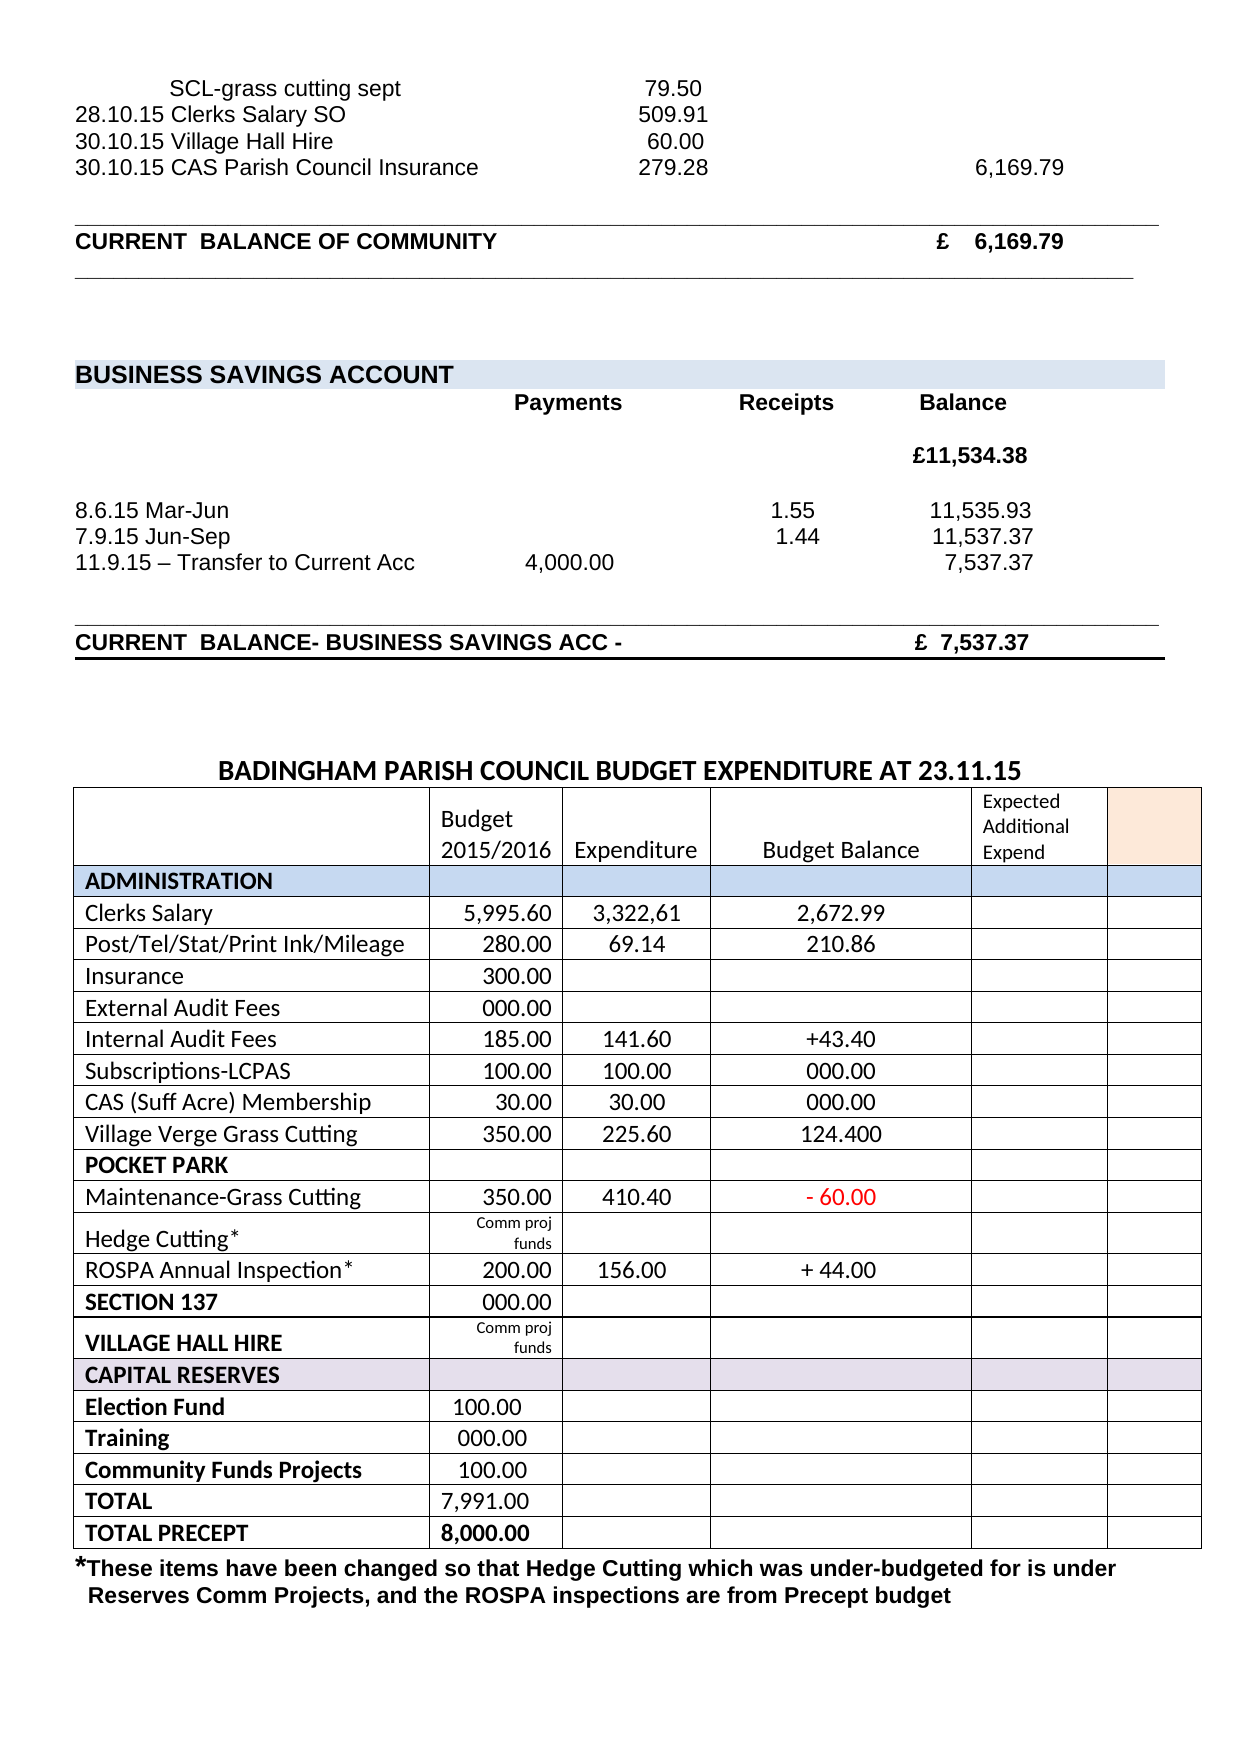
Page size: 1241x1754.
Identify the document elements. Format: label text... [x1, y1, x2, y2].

text BADINGHAM PARISH COUNCIL BUDGET EXPENDITURE AT 23.11.15 [75, 752, 1165, 787]
table_cell [1108, 1055, 1201, 1085]
table_header Budget Balance [711, 788, 971, 864]
table_cell [563, 1391, 710, 1421]
table_cell [972, 897, 1107, 928]
text BUSINESS SAVINGS ACCOUNT [75, 360, 1165, 389]
table_cell POCKET PARK [74, 1150, 429, 1180]
table_cell Subscriptions-LCPAS [74, 1055, 429, 1085]
text _____________________________________________________________________________________ [75, 602, 1165, 628]
table_cell 100.00 [430, 1055, 562, 1085]
table_cell [1108, 1454, 1201, 1484]
table_cell Village Verge Grass Cutting [74, 1118, 429, 1148]
table_cell 000.00 [711, 1055, 971, 1085]
table_cell TOTAL PRECEPT [74, 1517, 429, 1547]
table_cell [972, 1318, 1107, 1358]
table_cell [711, 1359, 971, 1390]
table_cell [563, 1213, 710, 1253]
table_cell 225.60 [563, 1118, 710, 1148]
table_cell [972, 1517, 1107, 1547]
table_cell [711, 1422, 971, 1453]
table_cell [1108, 866, 1201, 896]
table_cell [972, 1086, 1107, 1117]
table_cell CAPITAL RESERVES [74, 1359, 429, 1390]
table_cell 2,672.99 [711, 897, 971, 928]
table_cell Training [74, 1422, 429, 1453]
table_cell [1108, 929, 1201, 959]
table_cell 210.86 [711, 929, 971, 959]
table_cell [972, 1181, 1107, 1212]
table_cell Maintenance-Grass Cutting [74, 1181, 429, 1212]
table_cell [563, 1422, 710, 1453]
table_cell [1108, 1391, 1201, 1421]
table_cell [972, 1150, 1107, 1180]
table_cell [972, 960, 1107, 991]
table_cell [972, 1023, 1107, 1054]
table_cell [972, 992, 1107, 1022]
table_cell 30.00 [563, 1086, 710, 1117]
table_cell ADMINISTRATION [74, 866, 429, 896]
table_cell 8,000.00 [430, 1517, 562, 1547]
table_cell Comm proj funds [430, 1213, 562, 1253]
table_cell [1108, 1086, 1201, 1117]
table_cell 141.60 [563, 1023, 710, 1054]
table_cell [1108, 1359, 1201, 1390]
table_cell [972, 1359, 1107, 1390]
table_cell [430, 866, 562, 896]
table_cell CAS (Suff Acre) Membership [74, 1086, 429, 1117]
table_header Budget 2015/2016 [430, 788, 562, 864]
table_cell + 44.00 [711, 1254, 971, 1285]
table_cell [1108, 960, 1201, 991]
table_cell [430, 1359, 562, 1390]
table_cell [1108, 1254, 1201, 1285]
table_cell [1108, 1150, 1201, 1180]
table_cell Post/Tel/Stat/Print Ink/Mileage [74, 929, 429, 959]
table_cell [1108, 1213, 1201, 1253]
table_cell [972, 1118, 1107, 1148]
text 28.10.15 Clerks Salary SO 509.91 [75, 101, 1165, 128]
table_header [74, 788, 429, 864]
table_cell [1108, 1023, 1201, 1054]
table_cell [563, 1485, 710, 1516]
table_cell [711, 1391, 971, 1421]
table_cell Comm proj funds [430, 1318, 562, 1358]
text 30.10.15 Village Hall Hire 60.00 [75, 128, 1165, 154]
table_cell [1108, 1181, 1201, 1212]
table_cell [972, 1454, 1107, 1484]
text Reserves Comm Projects, and the ROSPA inspections are from Precept budget [75, 1582, 1165, 1608]
table_cell [563, 1286, 710, 1316]
table_cell 350.00 [430, 1118, 562, 1148]
table_header Expected Additional Expend [972, 788, 1107, 864]
table_cell [1108, 1422, 1201, 1453]
table_cell 100.00 [430, 1391, 562, 1421]
table_cell [711, 1213, 971, 1253]
text _____________________________________________________________________________________ CURRENT BALANCE OF COMMUNITY £ 6,169.79 [75, 202, 1165, 255]
table_cell [1108, 1318, 1201, 1358]
table_cell 185.00 [430, 1023, 562, 1054]
table_cell 300.00 [430, 960, 562, 991]
text ___________________________________________________________________________________ [75, 255, 1165, 281]
text 11.9.15 – Transfer to Current Acc 4,000.00 7,537.37 [75, 549, 1165, 576]
text Payments Receipts Balance [75, 389, 1165, 442]
table_cell [972, 1213, 1107, 1253]
table_cell Internal Audit Fees [74, 1023, 429, 1054]
table_cell [972, 1422, 1107, 1453]
table_cell 000.00 [430, 1422, 562, 1453]
table_cell [563, 1150, 710, 1180]
table_header [1108, 788, 1201, 864]
table_cell 410.40 [563, 1181, 710, 1212]
table_cell [972, 929, 1107, 959]
table_cell [972, 1391, 1107, 1421]
table_cell [563, 866, 710, 896]
table_cell [711, 1454, 971, 1484]
table_cell [711, 960, 971, 991]
table_cell [972, 1485, 1107, 1516]
text £11,534.38 [75, 442, 1165, 468]
table_cell 000.00 [430, 992, 562, 1022]
table_cell [563, 1454, 710, 1484]
table_cell 100.00 [563, 1055, 710, 1085]
table_cell 5,995.60 [430, 897, 562, 928]
table_cell [1108, 1118, 1201, 1148]
table_cell Hedge Cutting* [74, 1213, 429, 1253]
text SCL-grass cutting sept 79.50 [75, 75, 1165, 101]
table_cell [1108, 1286, 1201, 1316]
table_cell [563, 1517, 710, 1547]
table_cell [711, 1485, 971, 1516]
table_cell 69.14 [563, 929, 710, 959]
text CURRENT BALANCE- BUSINESS SAVINGS ACC - £ 7,537.37 [75, 628, 1165, 657]
table_cell [711, 992, 971, 1022]
table_cell 000.00 [430, 1286, 562, 1316]
table_cell 30.00 [430, 1086, 562, 1117]
table_cell External Audit Fees [74, 992, 429, 1022]
table_cell [972, 1286, 1107, 1316]
table_cell Clerks Salary [74, 897, 429, 928]
table_cell [972, 1055, 1107, 1085]
table_cell 156.00 [563, 1254, 710, 1285]
text 7.9.15 Jun-Sep 1.44 11,537.37 [75, 523, 1165, 549]
table_cell 3,322,61 [563, 897, 710, 928]
table_cell 280.00 [430, 929, 562, 959]
table_cell [563, 960, 710, 991]
table_cell [711, 1286, 971, 1316]
table_cell SECTION 137 [74, 1286, 429, 1316]
table_cell 000.00 [711, 1086, 971, 1117]
table_cell [1108, 1485, 1201, 1516]
text 8.6.15 Mar-Jun 1.55 11,535.93 [75, 497, 1165, 523]
table_cell Insurance [74, 960, 429, 991]
table_cell +43.40 [711, 1023, 971, 1054]
table_cell [711, 866, 971, 896]
table_cell [711, 1318, 971, 1358]
table_cell [563, 992, 710, 1022]
table_cell [563, 1359, 710, 1390]
table_cell 350.00 [430, 1181, 562, 1212]
table_cell - 60.00 [711, 1181, 971, 1212]
table_cell TOTAL [74, 1485, 429, 1516]
table_cell [430, 1150, 562, 1180]
table_cell Community Funds Projects [74, 1454, 429, 1484]
table_cell [711, 1517, 971, 1547]
table_cell [972, 1254, 1107, 1285]
table_cell [1108, 992, 1201, 1022]
text 30.10.15 CAS Parish Council Insurance 279.28 6,169.79 [75, 154, 1165, 180]
table_cell VILLAGE HALL HIRE [74, 1318, 429, 1358]
table_cell Election Fund [74, 1391, 429, 1421]
table_cell 7,991.00 [430, 1485, 562, 1516]
table_cell [1108, 1517, 1201, 1547]
table_cell [711, 1150, 971, 1180]
table_cell [1108, 897, 1201, 928]
table_cell 200.00 [430, 1254, 562, 1285]
table_header Expenditure [563, 788, 710, 864]
table_cell [972, 866, 1107, 896]
table_cell ROSPA Annual Inspection* [74, 1254, 429, 1285]
table_cell 100.00 [430, 1454, 562, 1484]
text *These items have been changed so that Hedge Cutting which was under-budgeted for is under [75, 1549, 1165, 1582]
table_cell 124.400 [711, 1118, 971, 1148]
table_cell [563, 1318, 710, 1358]
